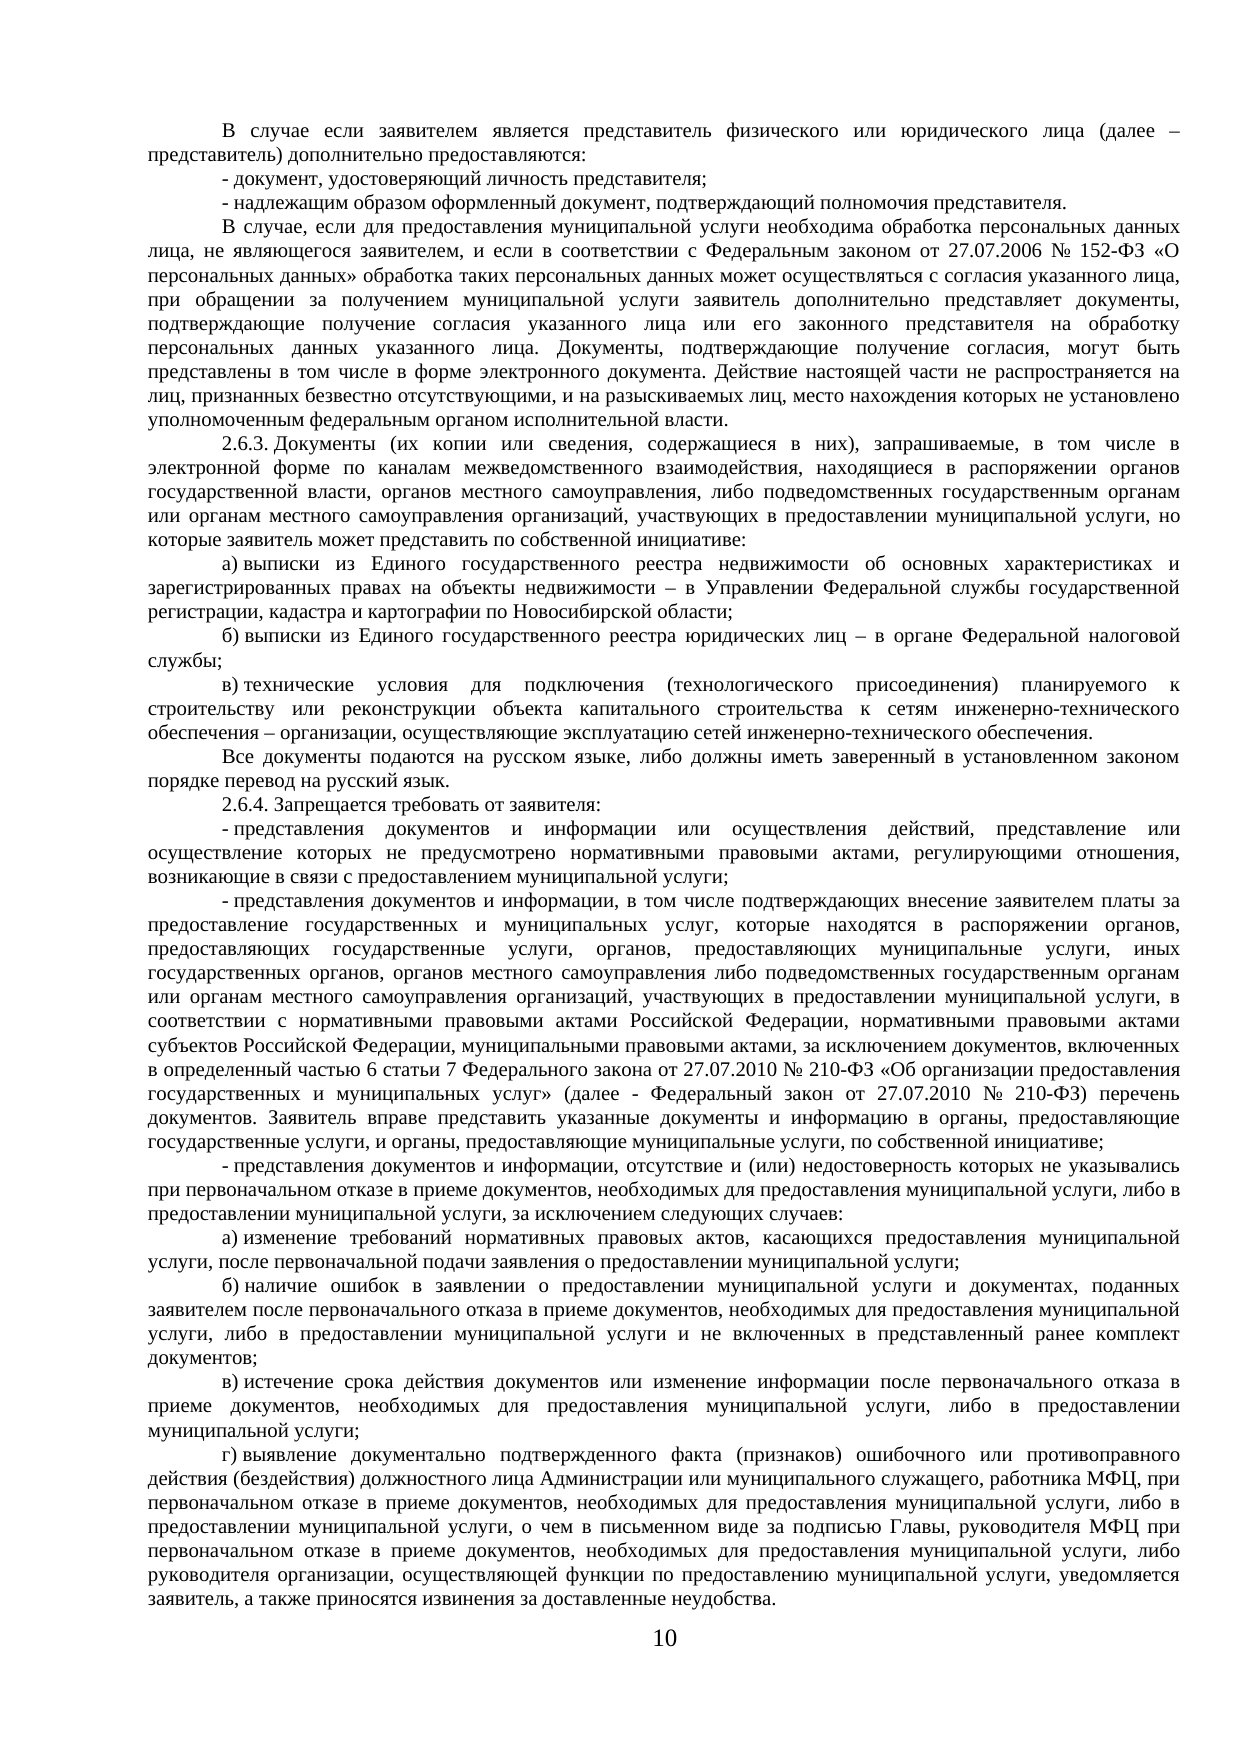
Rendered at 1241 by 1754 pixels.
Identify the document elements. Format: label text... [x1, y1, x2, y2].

text В случае если заявителем является представитель физического или юридического лица (далее – представитель) дополнительно предоставляются: [148, 118, 1181, 166]
text - представления документов и информации, в том числе подтверждающих внесение заявителем платы за предоставление государственных и муниципальных услуг, которые находятся в распоряжении органов, предоставляющих государственные услуги, органов, предоставляющих муниципальные услуги, иных государственных органов, органов местного самоуправления либо подведомственных государственным органам или органам местного самоуправления организаций, участвующих в предоставлении муниципальной услуги, в соответствии с нормативными правовыми актами Российской Федерации, нормативными правовыми актами субъектов Российской Федерации, муниципальными правовыми актами, за исключением документов, включенных в определенный частью 6 статьи 7 Федерального закона от 27.07.2010 № 210-ФЗ «Об организации предоставления государственных и муниципальных услуг» (далее - Федеральный закон от 27.07.2010 № 210-ФЗ) перечень документов. Заявитель вправе представить указанные документы и информацию в органы, предоставляющие государственные услуги, и органы, предоставляющие муниципальные услуги, по собственной инициативе; [148, 888, 1181, 1153]
text - документ, удостоверяющий личность представителя; [148, 166, 1181, 190]
text а) изменение требований нормативных правовых актов, касающихся предоставления муниципальной услуги, после первоначальной подачи заявления о предоставлении муниципальной услуги; [148, 1225, 1181, 1273]
text в) истечение срока действия документов или изменение информации после первоначального отказа в приеме документов, необходимых для предоставления муниципальной услуги, либо в предоставлении муниципальной услуги; [148, 1369, 1181, 1442]
text в) технические условия для подключения (технологического присоединения) планируемого к строительству или реконструкции объекта капитального строительства к сетям инженерно-технического обеспечения – организации, осуществляющие эксплуатацию сетей инженерно-технического обеспечения. [148, 672, 1181, 744]
text а) выписки из Единого государственного реестра недвижимости об основных характеристиках и зарегистрированных правах на объекты недвижимости – в Управлении Федеральной службы государственной регистрации, кадастра и картографии по Новосибирской области; [148, 551, 1181, 623]
text - представления документов и информации, отсутствие и (или) недостоверность которых не указывались при первоначальном отказе в приеме документов, необходимых для предоставления муниципальной услуги, либо в предоставлении муниципальной услуги, за исключением следующих случаев: [148, 1153, 1181, 1225]
text б) наличие ошибок в заявлении о предоставлении муниципальной услуги и документах, поданных заявителем после первоначального отказа в приеме документов, необходимых для предоставления муниципальной услуги, либо в предоставлении муниципальной услуги и не включенных в представленный ранее комплект документов; [148, 1273, 1181, 1369]
text 2.6.3. Документы (их копии или сведения, содержащиеся в них), запрашиваемые, в том числе в электронной форме по каналам межведомственного взаимодействия, находящиеся в распоряжении органов государственной власти, органов местного самоуправления, либо подведомственных государственным органам или органам местного самоуправления организаций, участвующих в предоставлении муниципальной услуги, но которые заявитель может представить по собственной инициативе: [148, 431, 1181, 551]
text Все документы подаются на русском языке, либо должны иметь заверенный в установленном законом порядке перевод на русский язык. [148, 744, 1181, 792]
text - представления документов и информации или осуществления действий, представление или осуществление которых не предусмотрено нормативными правовыми актами, регулирующими отношения, возникающие в связи с предоставлением муниципальной услуги; [148, 816, 1181, 888]
text - надлежащим образом оформленный документ, подтверждающий полномочия представителя. [148, 190, 1181, 214]
text 2.6.4. Запрещается требовать от заявителя: [148, 792, 1181, 816]
text г) выявление документально подтвержденного факта (признаков) ошибочного или противоправного действия (бездействия) должностного лица Администрации или муниципального служащего, работника МФЦ, при первоначальном отказе в приеме документов, необходимых для предоставления муниципальной услуги, либо в предоставлении муниципальной услуги, о чем в письменном виде за подписью Главы, руководителя МФЦ при первоначальном отказе в приеме документов, необходимых для предоставления муниципальной услуги, либо руководителя организации, осуществляющей функции по предоставлению муниципальной услуги, уведомляется заявитель, а также приносятся извинения за доставленные неудобства. [148, 1442, 1181, 1610]
text б) выписки из Единого государственного реестра юридических лиц – в органе Федеральной налоговой службы; [148, 623, 1181, 672]
text В случае, если для предоставления муниципальной услуги необходима обработка персональных данных лица, не являющегося заявителем, и если в соответствии с Федеральным законом от 27.07.2006 № 152-ФЗ «О персональных данных» обработка таких персональных данных может осуществляться с согласия указанного лица, при обращении за получением муниципальной услуги заявитель дополнительно представляет документы, подтверждающие получение согласия указанного лица или его законного представителя на обработку персональных данных указанного лица. Документы, подтверждающие получение согласия, могут быть представлены в том числе в форме электронного документа. Действие настоящей части не распространяется на лиц, признанных безвестно отсутствующими, и на разыскиваемых лиц, место нахождения которых не установлено уполномоченным федеральным органом исполнительной власти. [148, 214, 1181, 431]
